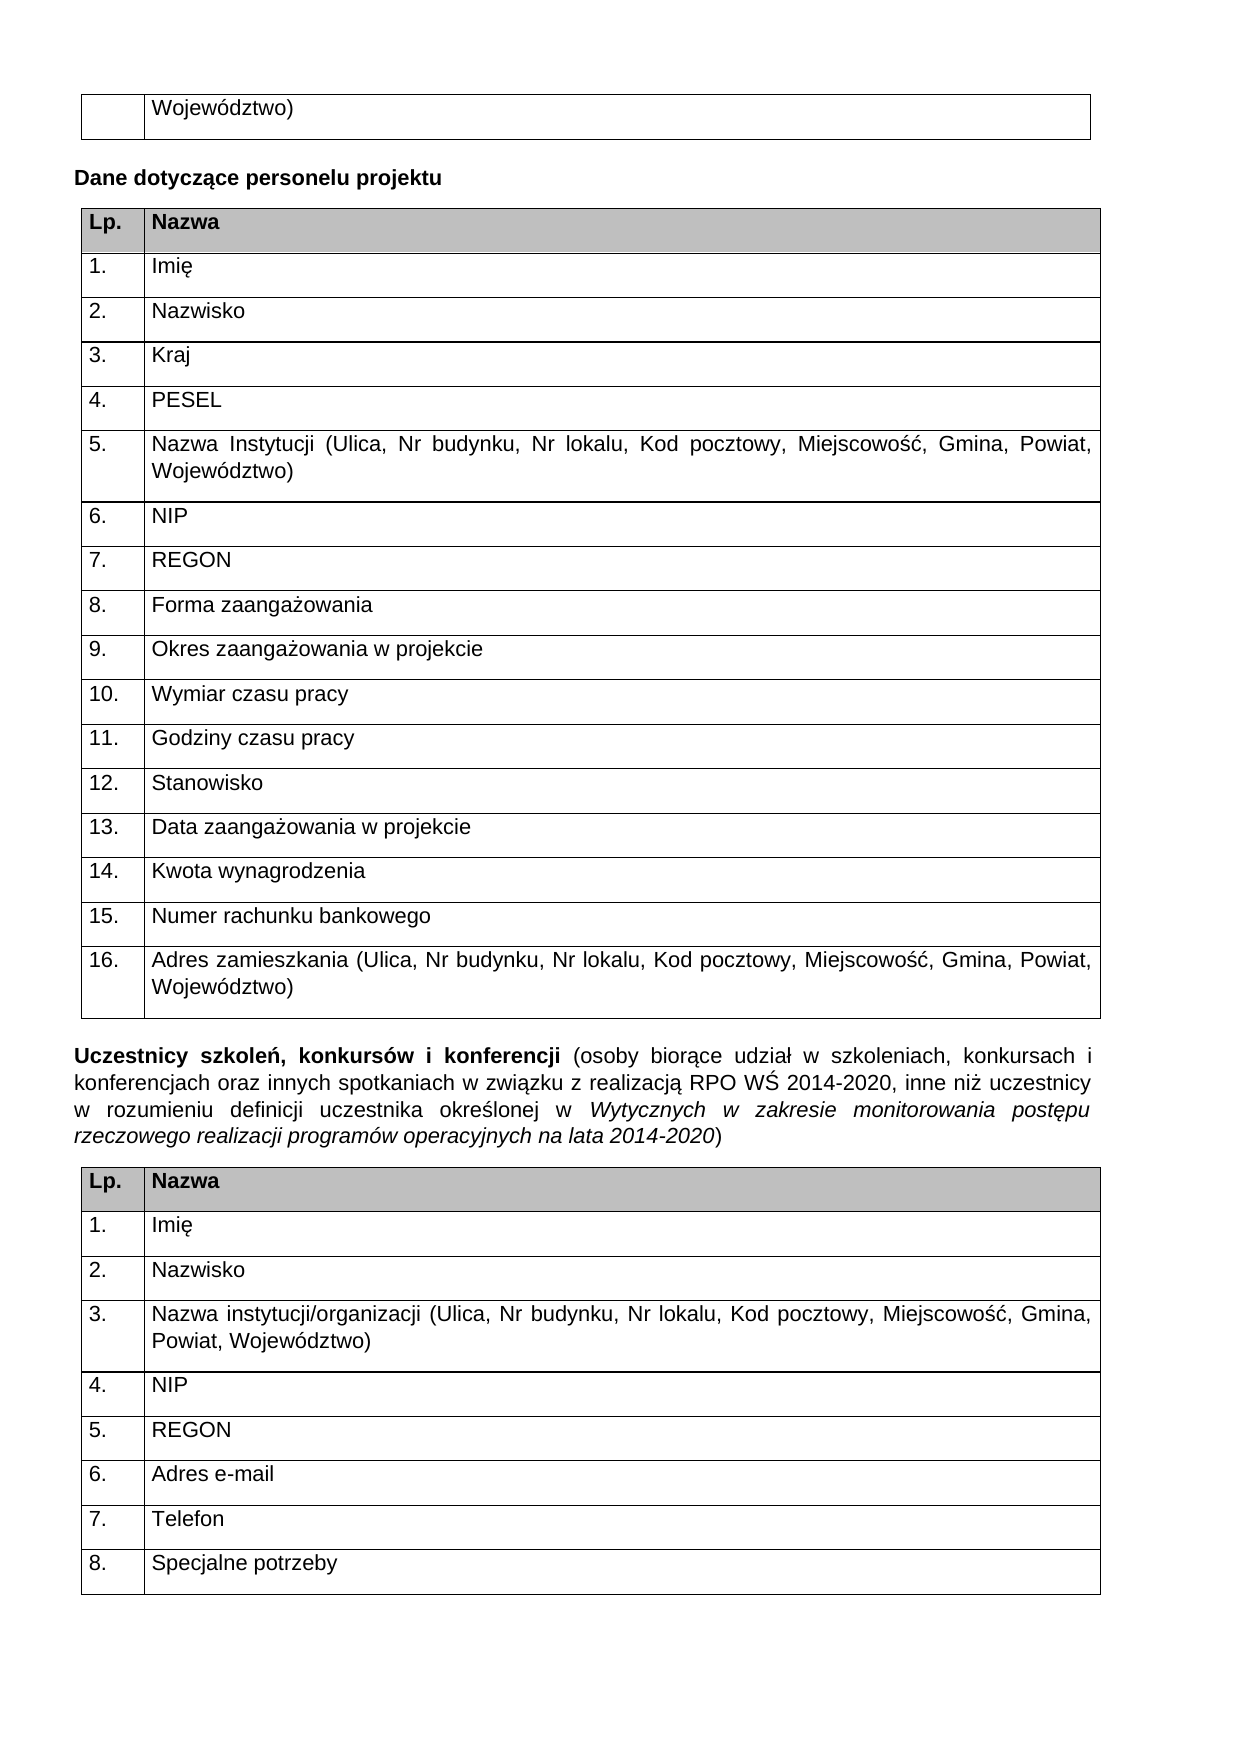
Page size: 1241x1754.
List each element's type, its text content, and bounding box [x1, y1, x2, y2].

table_cell [82, 636, 144, 679]
table_cell [82, 858, 144, 902]
table_header Nazwa [145, 1168, 1100, 1211]
table_cell Godziny czasu pracy [145, 725, 1100, 768]
table_header Lp. [82, 209, 144, 252]
table_cell [82, 1461, 144, 1505]
table_cell [82, 680, 144, 724]
table_cell [82, 1301, 144, 1371]
table_cell [82, 343, 144, 386]
table_cell Forma zaangażowania [145, 591, 1100, 635]
table_cell [82, 591, 144, 635]
table_cell [82, 1417, 144, 1460]
table_cell Nazwisko [145, 1257, 1100, 1300]
table_cell [82, 903, 144, 946]
table_cell PESEL [145, 387, 1100, 430]
table_cell Kwota wynagrodzenia [145, 858, 1100, 902]
table_cell [82, 298, 144, 341]
table_cell Specjalne potrzeby [145, 1550, 1100, 1594]
table_cell REGON [145, 1417, 1100, 1460]
table_cell [82, 814, 144, 857]
table_cell Adres e-mail [145, 1461, 1100, 1505]
table_cell Nazwa instytucji/organizacji (Ulica, Nr budynku, Nr lokalu, Kod pocztowy, Miejscowość, Gmina, Powiat, Województwo) [145, 1301, 1100, 1371]
table_cell [82, 95, 144, 138]
text Dane dotyczące personelu projektu [74, 164, 1093, 190]
table_cell Kraj [145, 343, 1100, 386]
table_cell [82, 1550, 144, 1594]
table_cell [82, 725, 144, 768]
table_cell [145, 95, 1090, 138]
table_cell Telefon [145, 1506, 1100, 1549]
table_cell Wymiar czasu pracy [145, 680, 1100, 724]
table_cell [82, 431, 144, 501]
table_cell Data zaangażowania w projekcie [145, 814, 1100, 857]
table_header Lp. [82, 1168, 144, 1211]
table_cell NIP [145, 1373, 1100, 1416]
table_cell Nazwisko [145, 298, 1100, 341]
table_cell Numer rachunku bankowego [145, 903, 1100, 946]
table_cell [82, 254, 144, 297]
table_cell [82, 387, 144, 430]
table_cell Imię [145, 254, 1100, 297]
table_cell [82, 1506, 144, 1549]
table_cell [82, 547, 144, 590]
text Uczestnicy szkoleń, konkursów i konferencji (osoby biorące udział w szkoleniach, konkursach i konferencjach oraz innych spotkaniach w związku z realizacją RPO WŚ 2014-2020, inne niż uczestnicy w rozumieniu definicji uczestnika określonej w Wytycznych w zakresie monitorowania postępu rzeczowego realizacji programów operacyjnych na lata 2014-2020) [74, 1043, 1093, 1149]
table_cell Adres zamieszkania (Ulica, Nr budynku, Nr lokalu, Kod pocztowy, Miejscowość, Gmina, Powiat, Województwo) [145, 947, 1100, 1017]
table_cell Imię [145, 1212, 1100, 1256]
table_cell [82, 503, 144, 546]
table_cell [82, 1212, 144, 1256]
table_cell [82, 947, 144, 1017]
table_cell [82, 769, 144, 813]
table_cell Stanowisko [145, 769, 1100, 813]
table_header Nazwa [145, 209, 1100, 252]
table_cell [82, 1257, 144, 1300]
table_cell REGON [145, 547, 1100, 590]
table_cell [82, 1373, 144, 1416]
table_cell Okres zaangażowania w projekcie [145, 636, 1100, 679]
table_cell NIP [145, 503, 1100, 546]
table_cell Nazwa Instytucji (Ulica, Nr budynku, Nr lokalu, Kod pocztowy, Miejscowość, Gmina, Powiat, Województwo) [145, 431, 1100, 501]
